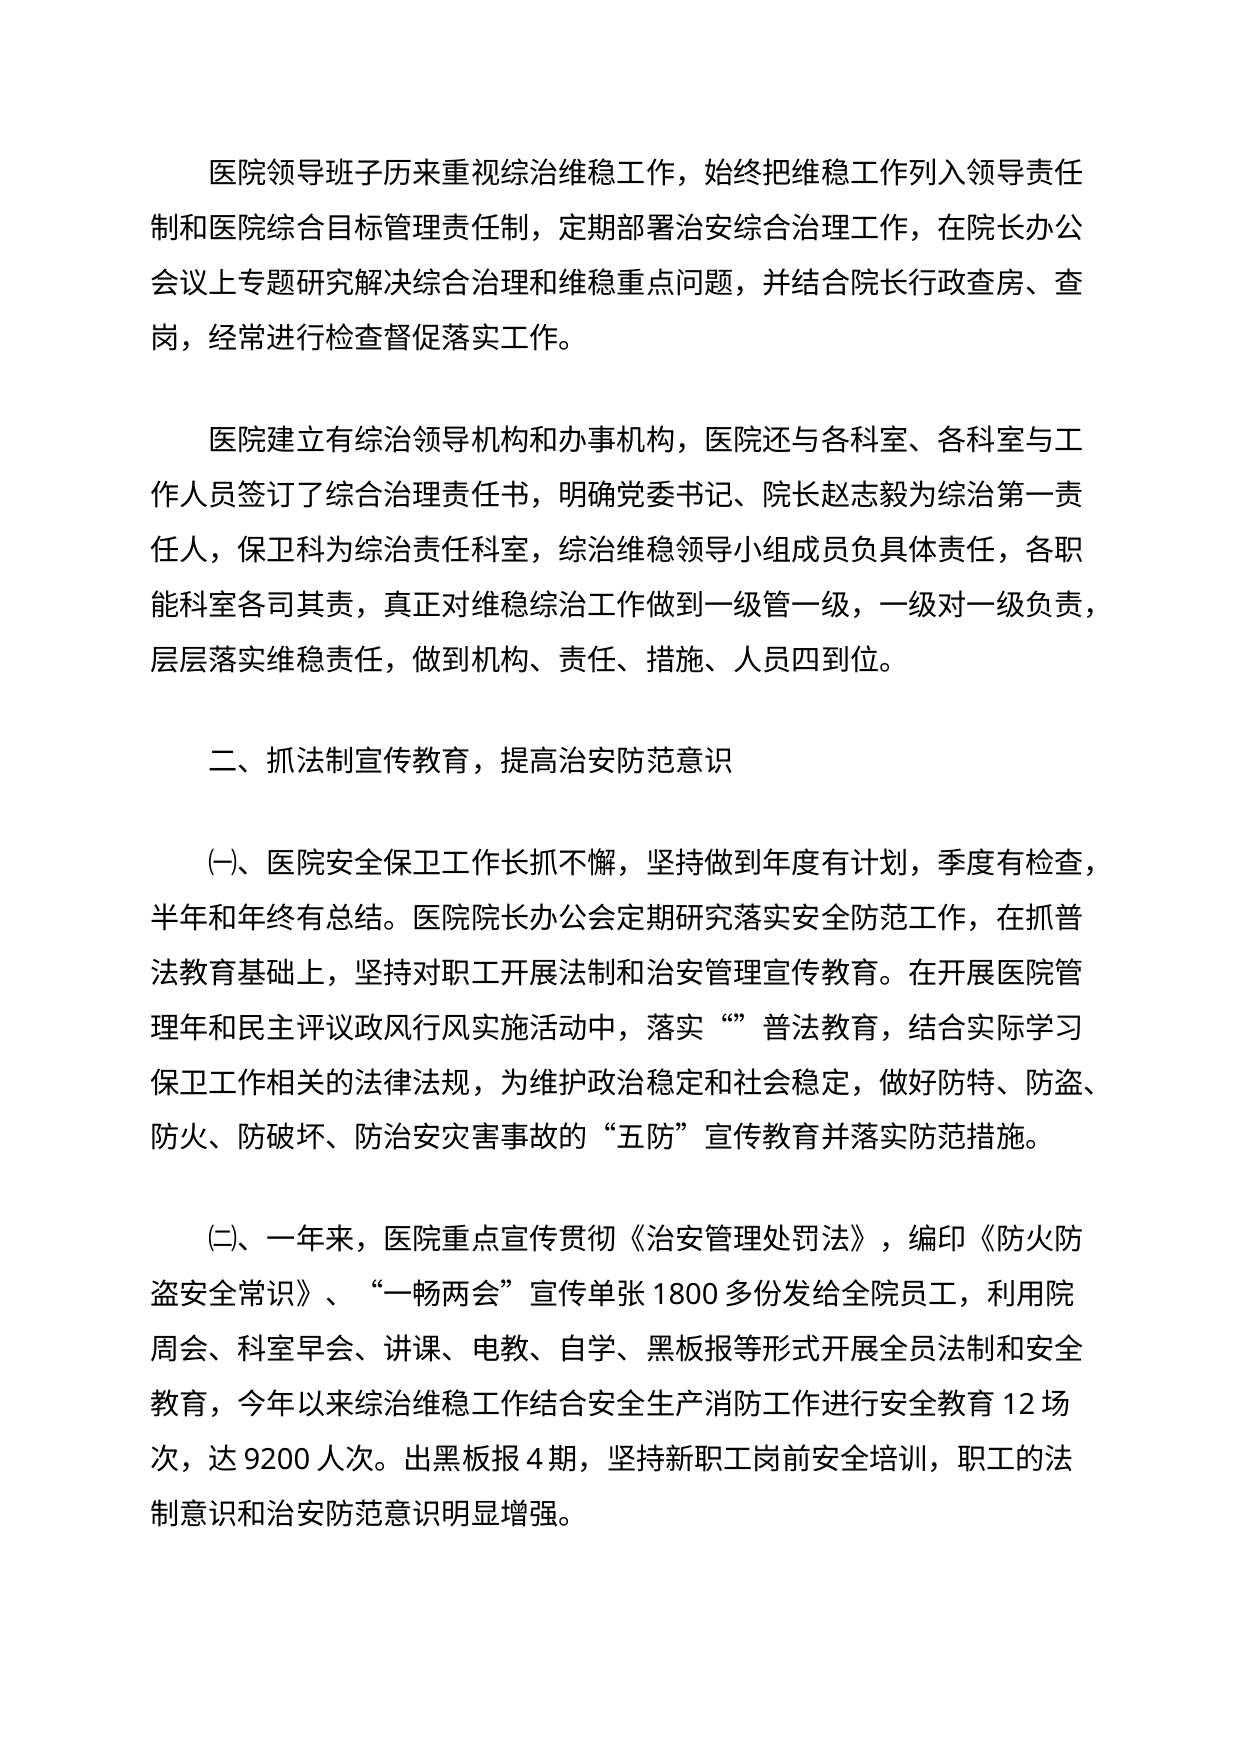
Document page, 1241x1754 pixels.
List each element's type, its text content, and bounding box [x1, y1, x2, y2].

text ㈡、一年来，医院重点宣传贯彻《治安管理处罚法》，编印《防火防盗安全常识》、“一畅两会”宣传单张1800多份发给全院员工，利用院周会、科室早会、讲课、电教、自学、黑板报等形式开展全员法制和安全教育，今年以来综治维稳工作结合安全生产消防工作进行安全教育12场次，达9200人次。出黑板报4期，坚持新职工岗前安全培训，职工的法制意识和治安防范意识明显增强。 [150, 1216, 1090, 1533]
text 二、抓法制宣传教育，提高治安防范意识 [150, 738, 1090, 780]
text 医院领导班子历来重视综治维稳工作，始终把维稳工作列入领导责任制和医院综合目标管理责任制，定期部署治安综合治理工作，在院长办公会议上专题研究解决综合治理和维稳重点问题，并结合院长行政查房、查岗，经常进行检查督促落实工作。 [150, 150, 1090, 357]
text 医院建立有综治领导机构和办事机构，医院还与各科室、各科室与工作人员签订了综合治理责任书，明确党委书记、院长赵志毅为综治第一责任人，保卫科为综治责任科室，综治维稳领导小组成员负具体责任，各职能科室各司其责，真正对维稳综治工作做到一级管一级，一级对一级负责，层层落实维稳责任，做到机构、责任、措施、人员四到位。 [150, 416, 1090, 678]
text ㈠、医院安全保卫工作长抓不懈，坚持做到年度有计划，季度有检查，半年和年终有总结。医院院长办公会定期研究落实安全防范工作，在抓普法教育基础上，坚持对职工开展法制和治安管理宣传教育。在开展医院管理年和民主评议政风行风实施活动中，落实“”普法教育，结合实际学习保卫工作相关的法律法规，为维护政治稳定和社会稳定，做好防特、防盗、防火、防破坏、防治安灾害事故的“五防”宣传教育并落实防范措施。 [150, 839, 1090, 1156]
